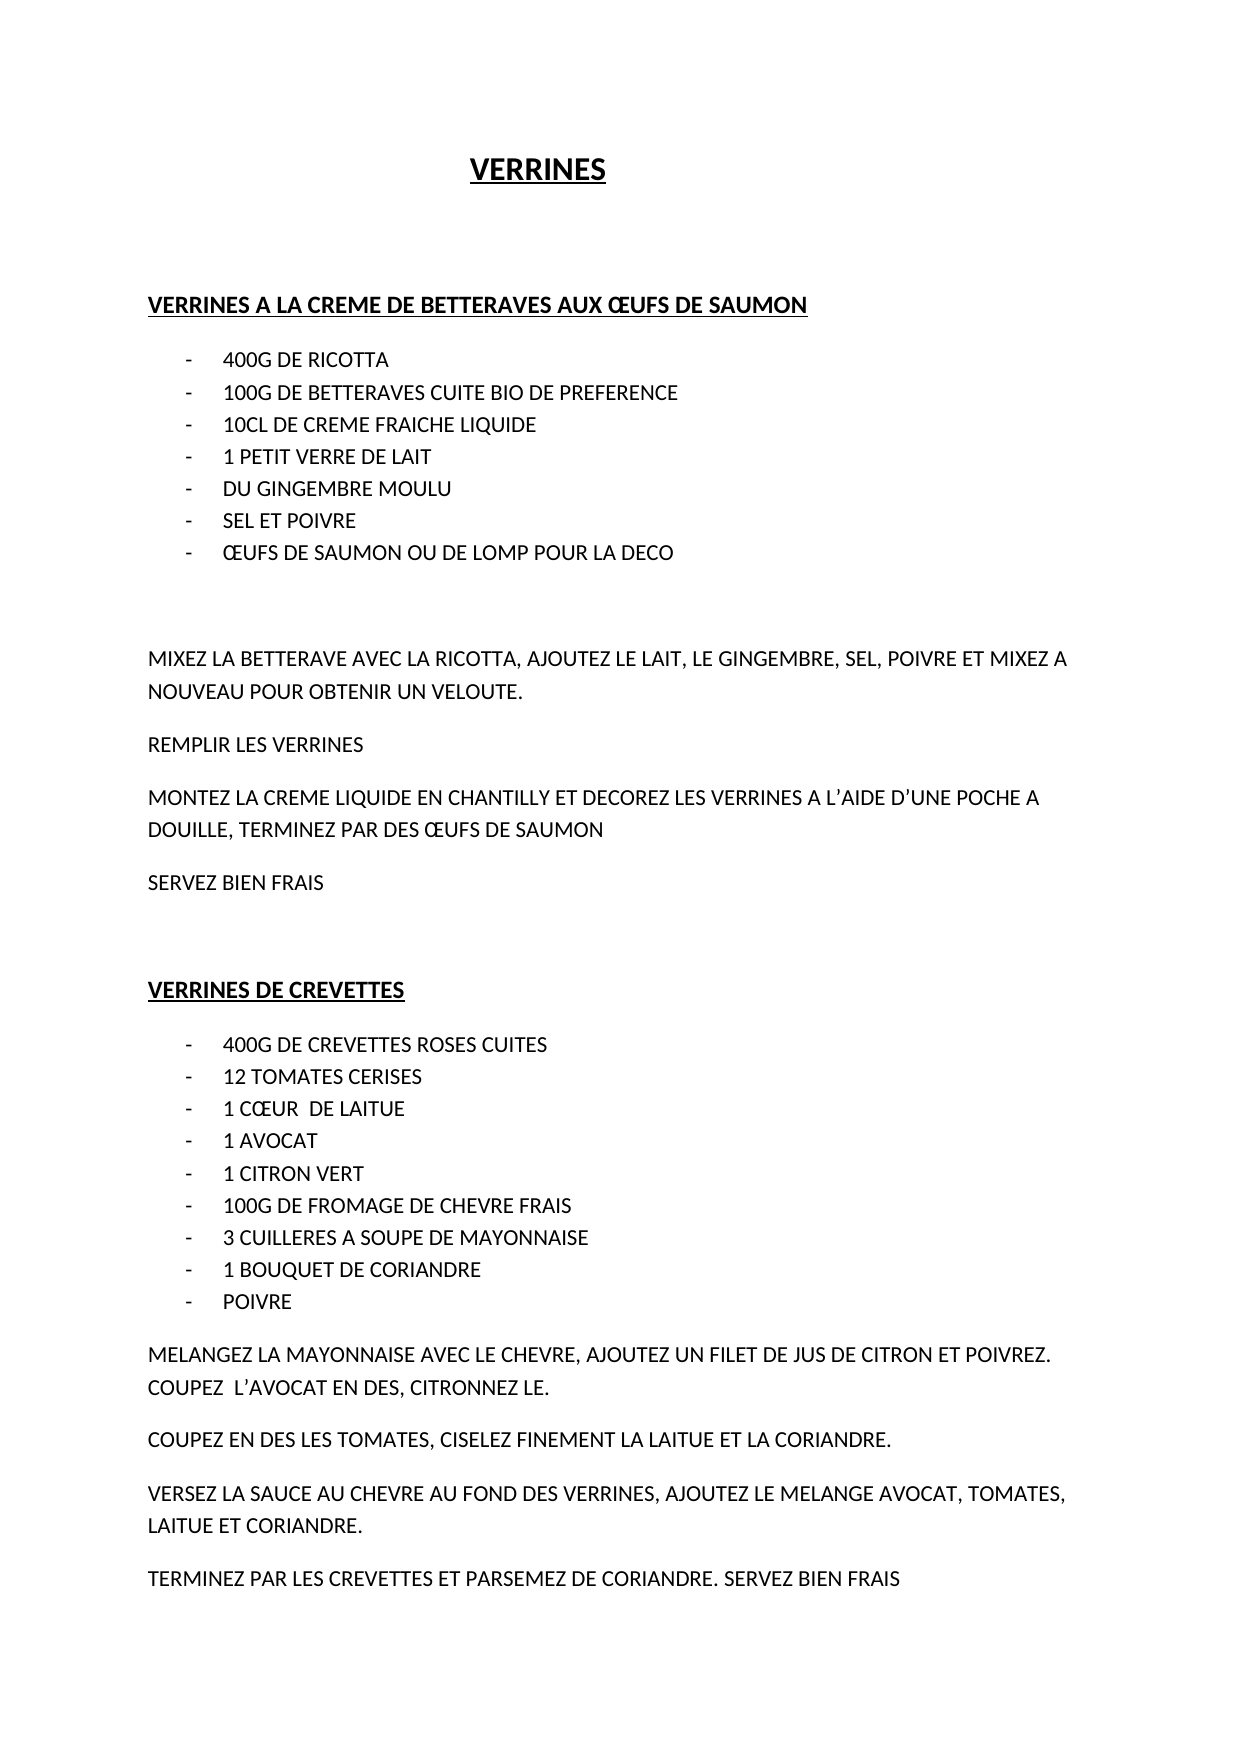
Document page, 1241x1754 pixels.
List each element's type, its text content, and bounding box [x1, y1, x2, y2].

list 400G DE CREVETTES ROSES CUITES [185, 1030, 1093, 1058]
text VERSEZ LA SAUCE AU CHEVRE AU FOND DES VERRINES, AJOUTEZ LE MELANGE AVOCAT, TOMATES, LAITUE ET CORIANDRE. [148, 1479, 1093, 1539]
list SEL ET POIVRE [185, 506, 1093, 534]
text VERRINES [148, 148, 1093, 188]
text MELANGEZ LA MAYONNAISE AVEC LE CHEVRE, AJOUTEZ UN FILET DE JUS DE CITRON ET POIVREZ. COUPEZ L’AVOCAT EN DES, CITRONNEZ LE. [148, 1340, 1093, 1401]
text VERRINES A LA CREME DE BETTERAVES AUX ŒUFS DE SAUMON [148, 289, 1093, 320]
list DU GINGEMBRE MOULU [185, 474, 1093, 502]
list 1 CŒUR DE LAITUE [185, 1094, 1093, 1122]
text COUPEZ EN DES LES TOMATES, CISELEZ FINEMENT LA LAITUE ET LA CORIANDRE. [148, 1426, 1093, 1454]
list 1 CITRON VERT [185, 1159, 1093, 1187]
list POIVRE [185, 1287, 1093, 1315]
text MONTEZ LA CREME LIQUIDE EN CHANTILLY ET DECOREZ LES VERRINES A L’AIDE D’UNE POCHE A DOUILLE, TERMINEZ PAR DES ŒUFS DE SAUMON [148, 783, 1093, 843]
list 100G DE BETTERAVES CUITE BIO DE PREFERENCE [185, 378, 1093, 406]
text MIXEZ LA BETTERAVE AVEC LA RICOTTA, AJOUTEZ LE LAIT, LE GINGEMBRE, SEL, POIVRE ET MIXEZ A NOUVEAU POUR OBTENIR UN VELOUTE. [148, 644, 1093, 705]
list 100G DE FROMAGE DE CHEVRE FRAIS [185, 1191, 1093, 1219]
list 400G DE RICOTTA [185, 345, 1093, 373]
list 12 TOMATES CERISES [185, 1062, 1093, 1090]
list 10CL DE CREME FRAICHE LIQUIDE [185, 410, 1093, 438]
text VERRINES DE CREVETTES [148, 974, 1093, 1004]
text REMPLIR LES VERRINES [148, 730, 1093, 758]
list 1 BOUQUET DE CORIANDRE [185, 1255, 1093, 1283]
list ŒUFS DE SAUMON OU DE LOMP POUR LA DECO [185, 538, 1093, 567]
text TERMINEZ PAR LES CREVETTES ET PARSEMEZ DE CORIANDRE. SERVEZ BIEN FRAIS [148, 1564, 1093, 1592]
list 1 AVOCAT [185, 1126, 1093, 1154]
list 1 PETIT VERRE DE LAIT [185, 442, 1093, 470]
text SERVEZ BIEN FRAIS [148, 868, 1093, 896]
list 3 CUILLERES A SOUPE DE MAYONNAISE [185, 1223, 1093, 1251]
